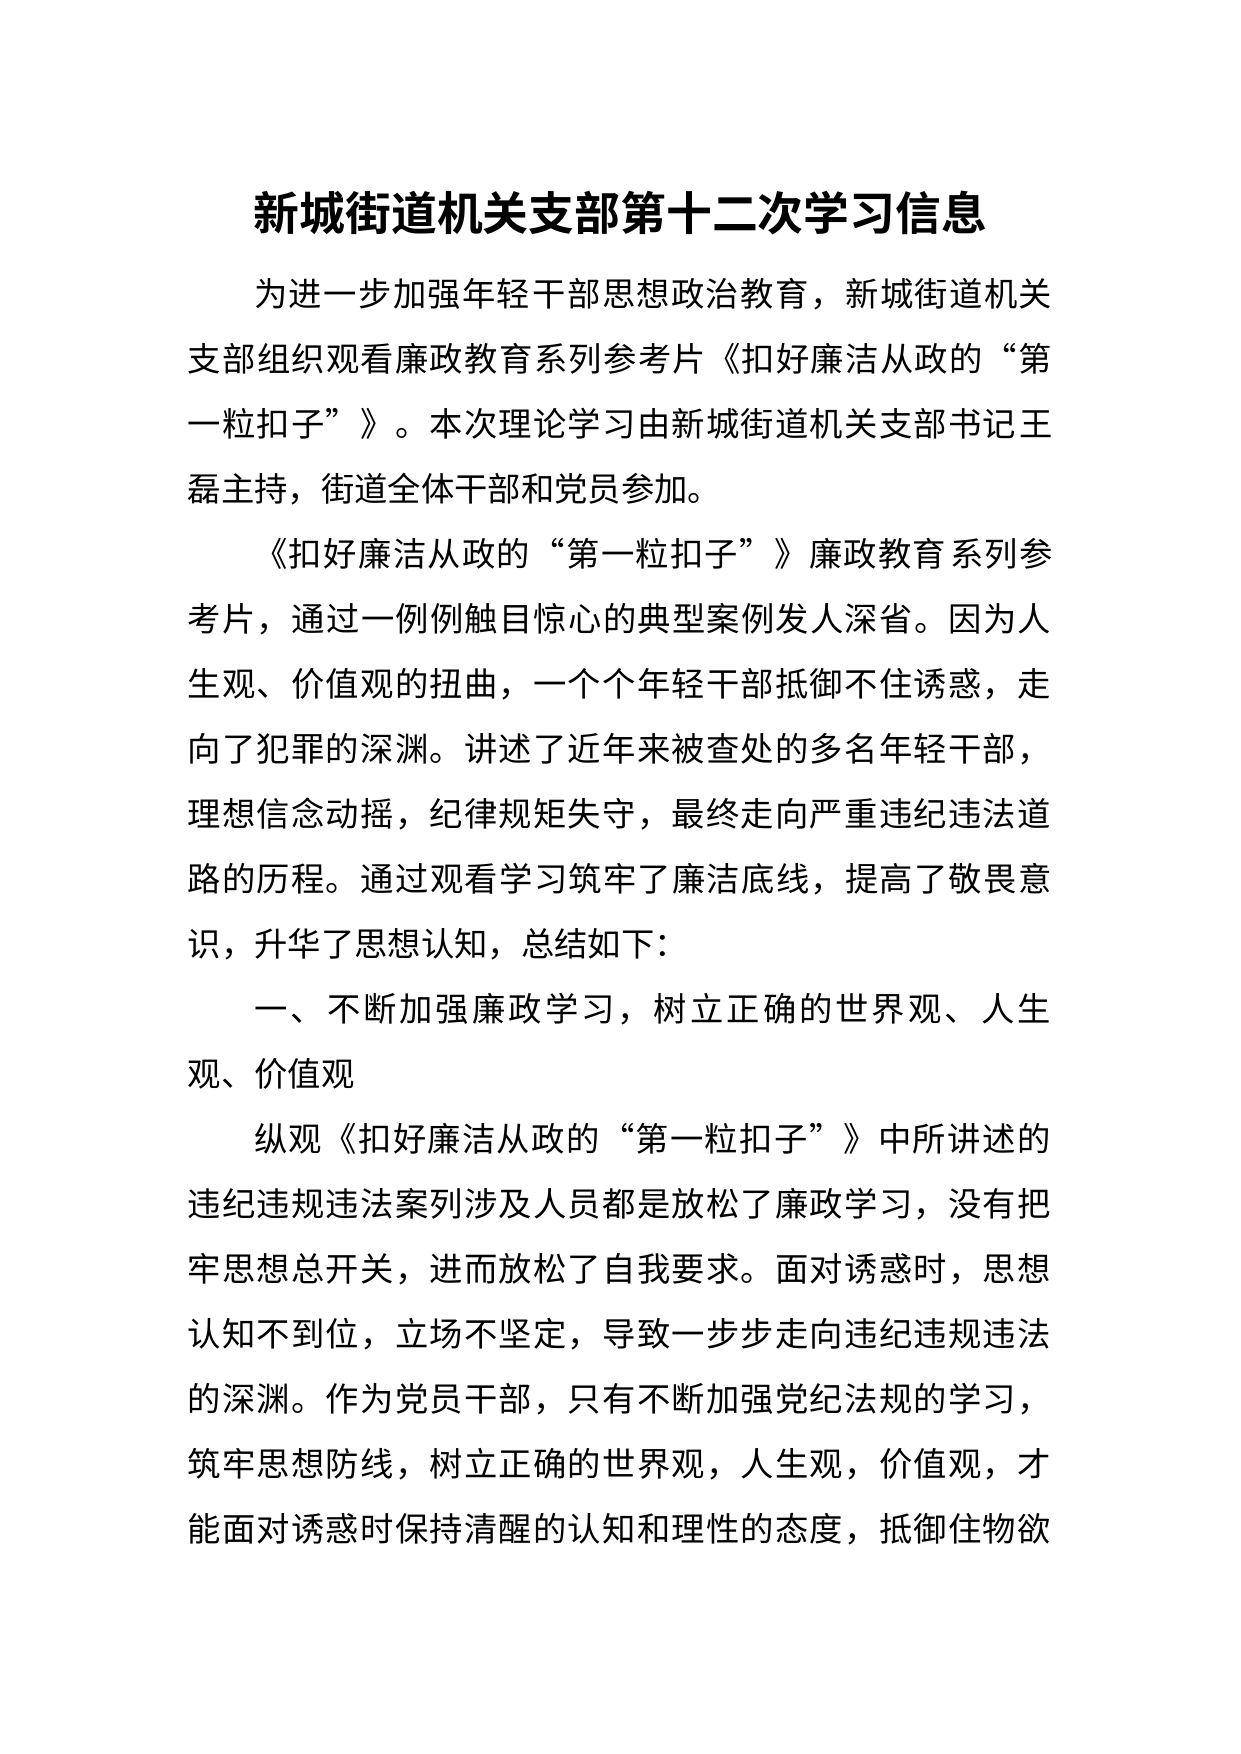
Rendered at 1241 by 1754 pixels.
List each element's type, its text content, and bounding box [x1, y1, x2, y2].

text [187, 1104, 1053, 1559]
text 《扣好廉洁从政的“第一粒扣子”》廉政教育系列参考片，通过一例例触目惊心的典型案例发人深省。因为人生观、价值观的扭曲，一个个年轻干部抵御不住诱惑，走向了犯罪的深渊。讲述了近年来被查处的多名年轻干部，理想信念动摇，纪律规矩失守，最终走向严重违纪违法道路的历程。通过观看学习筑牢了廉洁底线，提高了敬畏意识，升华了思想认知，总结如下： [187, 519, 1053, 974]
text 为进一步加强年轻干部思想政治教育，新城街道机关支部组织观看廉政教育系列参考片《扣好廉洁从政的“第一粒扣子”》。本次理论学习由新城街道机关支部书记王磊主持，街道全体干部和党员参加。 [187, 259, 1053, 519]
text 新城街道机关支部第十二次学习信息 [187, 162, 1053, 259]
text 一、不断加强廉政学习，树立正确的世界观、人生观、价值观 [187, 974, 1053, 1104]
